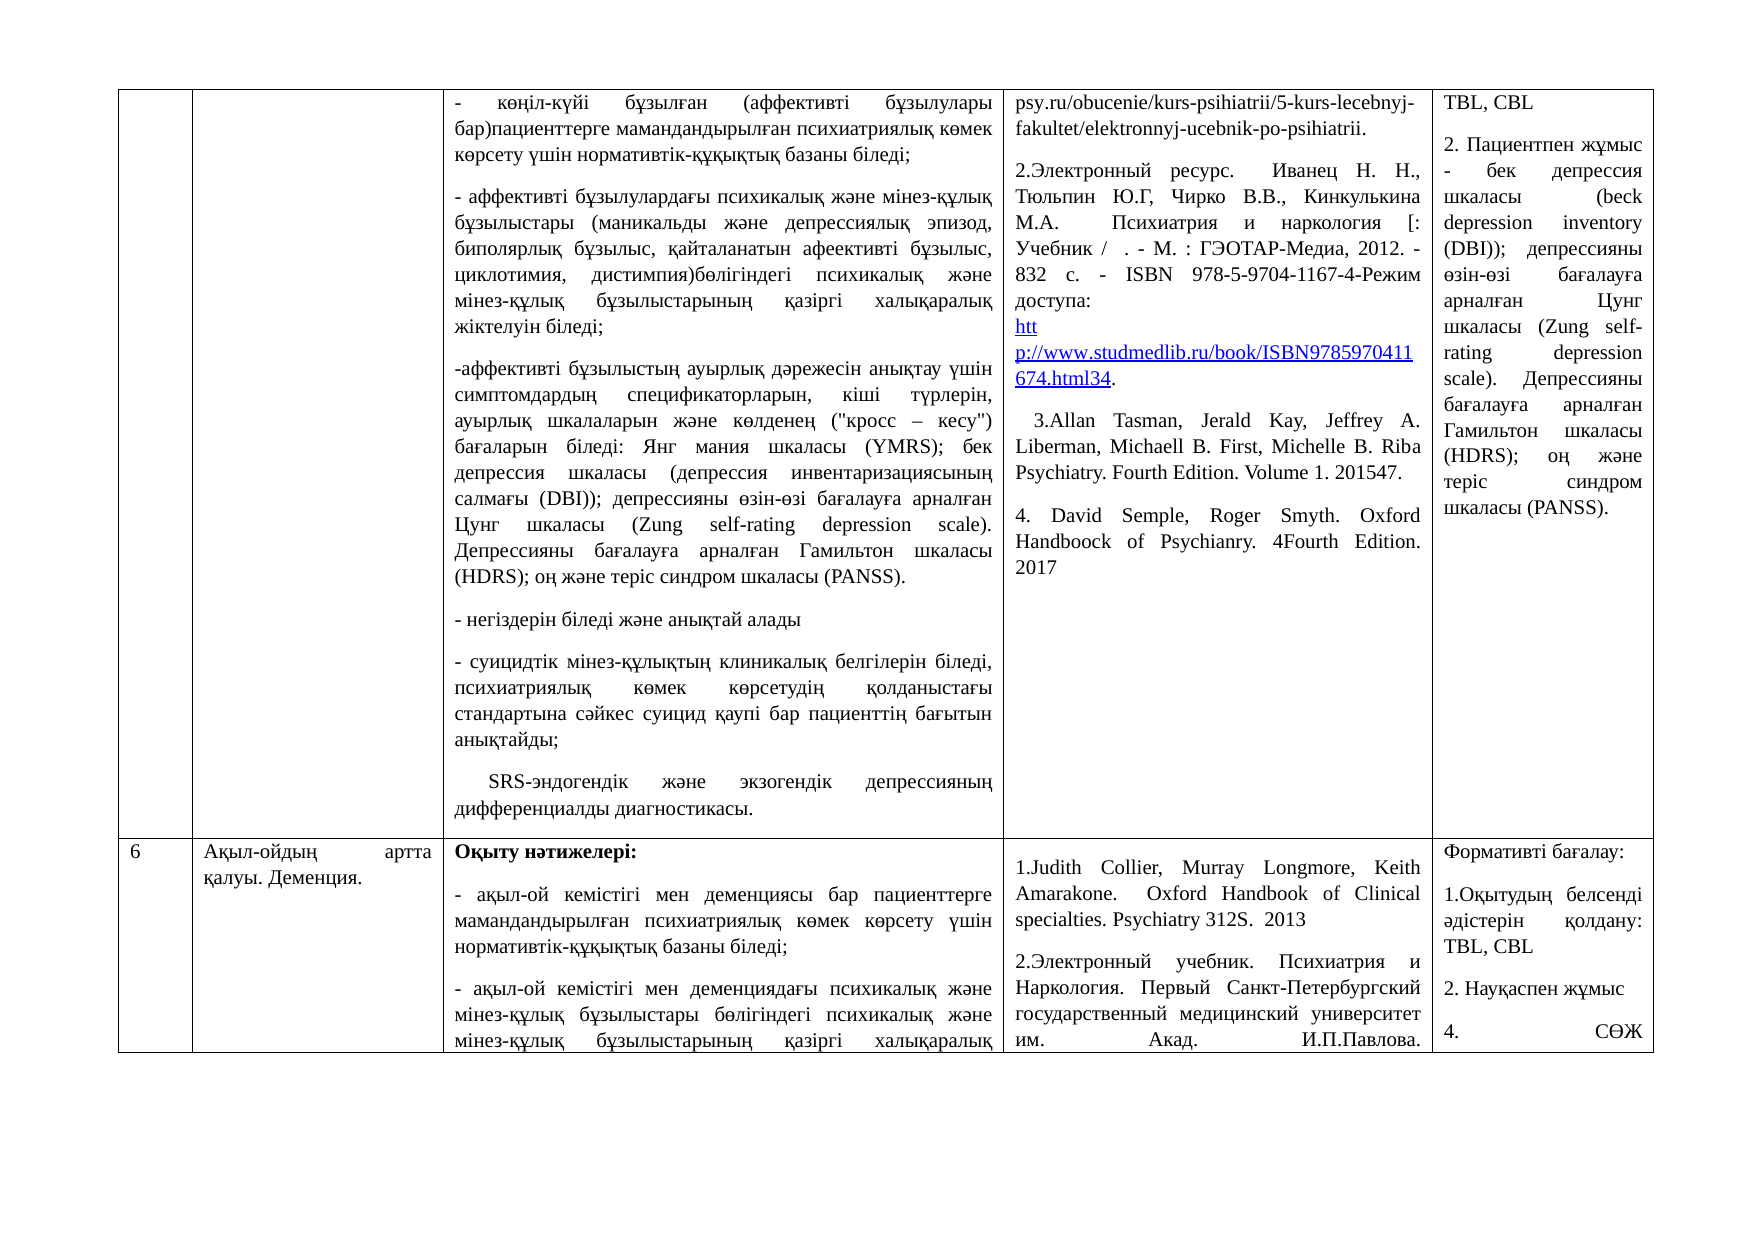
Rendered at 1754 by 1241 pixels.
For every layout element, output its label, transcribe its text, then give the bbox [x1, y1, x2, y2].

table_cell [444, 90, 1003, 838]
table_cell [193, 90, 443, 838]
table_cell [1433, 839, 1653, 1052]
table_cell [1004, 839, 1432, 1052]
table_cell 6 [119, 839, 192, 1052]
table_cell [1433, 90, 1653, 838]
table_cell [1004, 90, 1432, 838]
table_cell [444, 839, 1003, 1052]
table_cell 5 [119, 90, 192, 838]
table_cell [193, 839, 443, 1052]
